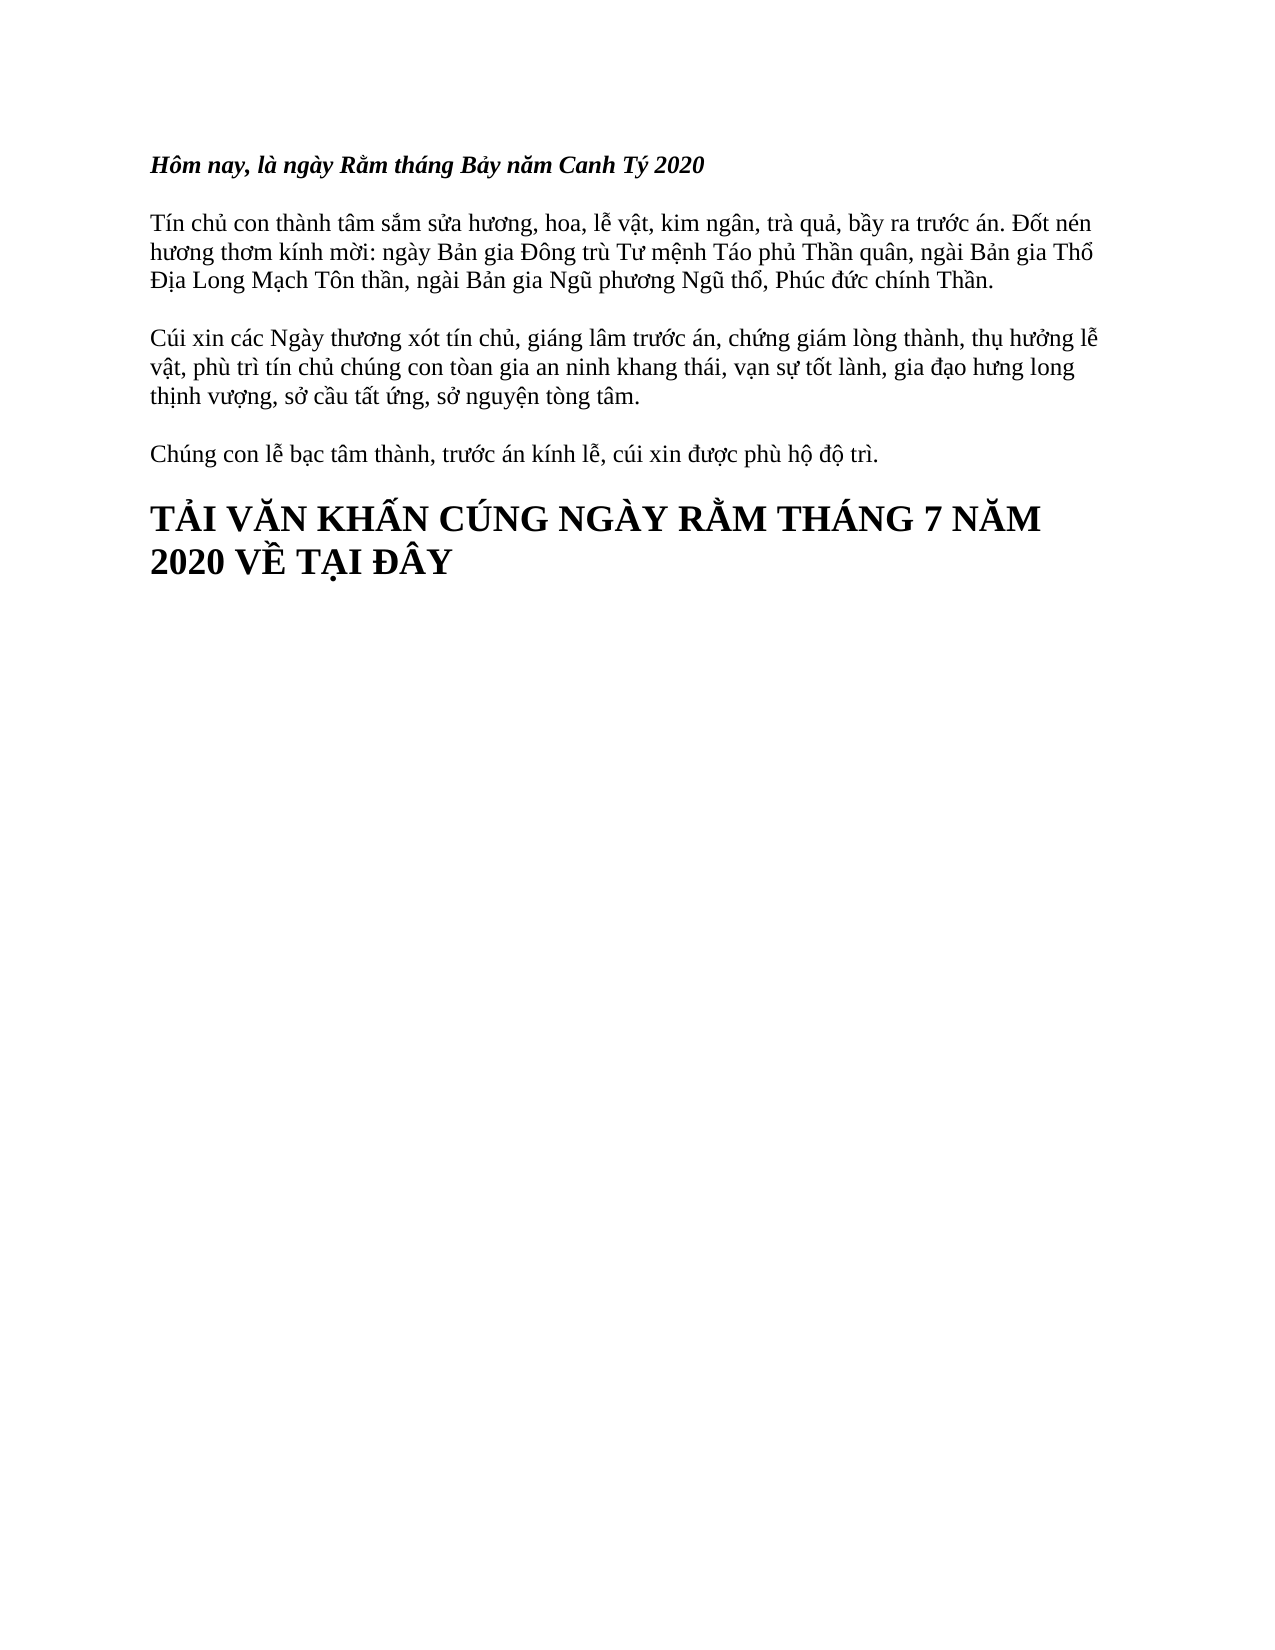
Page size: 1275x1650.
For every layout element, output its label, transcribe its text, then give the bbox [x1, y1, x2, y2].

text Hôm nay, là ngày Rằm tháng Bảy năm Canh Tý 2020 [150, 150, 1125, 179]
text Chúng con lễ bạc tâm thành, trước án kính lễ, cúi xin được phù hộ độ trì. [150, 439, 1125, 467]
text Tín chủ con thành tâm sắm sửa hương, hoa, lễ vật, kim ngân, trà quả, bầy ra trước án. Đốt nén hương thơm kính mời: ngày Bản gia Đông trù Tư mệnh Táo phủ Thần quân, ngài Bản gia Thổ Địa Long Mạch Tôn thần, ngài Bản gia Ngũ phương Ngũ thổ, Phúc đức chính Thần. [150, 208, 1125, 294]
text Cúi xin các Ngày thương xót tín chủ, giáng lâm trước án, chứng giám lòng thành, thụ hưởng lễ vật, phù trì tín chủ chúng con tòan gia an ninh khang thái, vạn sự tốt lành, gia đạo hưng long thịnh vượng, sở cầu tất ứng, sở nguyện tòng tâm. [150, 323, 1125, 409]
text TẢI VĂN KHẤN CÚNG NGÀY RẰM THÁNG 7 NĂM 2020 VỀ TẠI ĐÂY [150, 497, 1125, 583]
